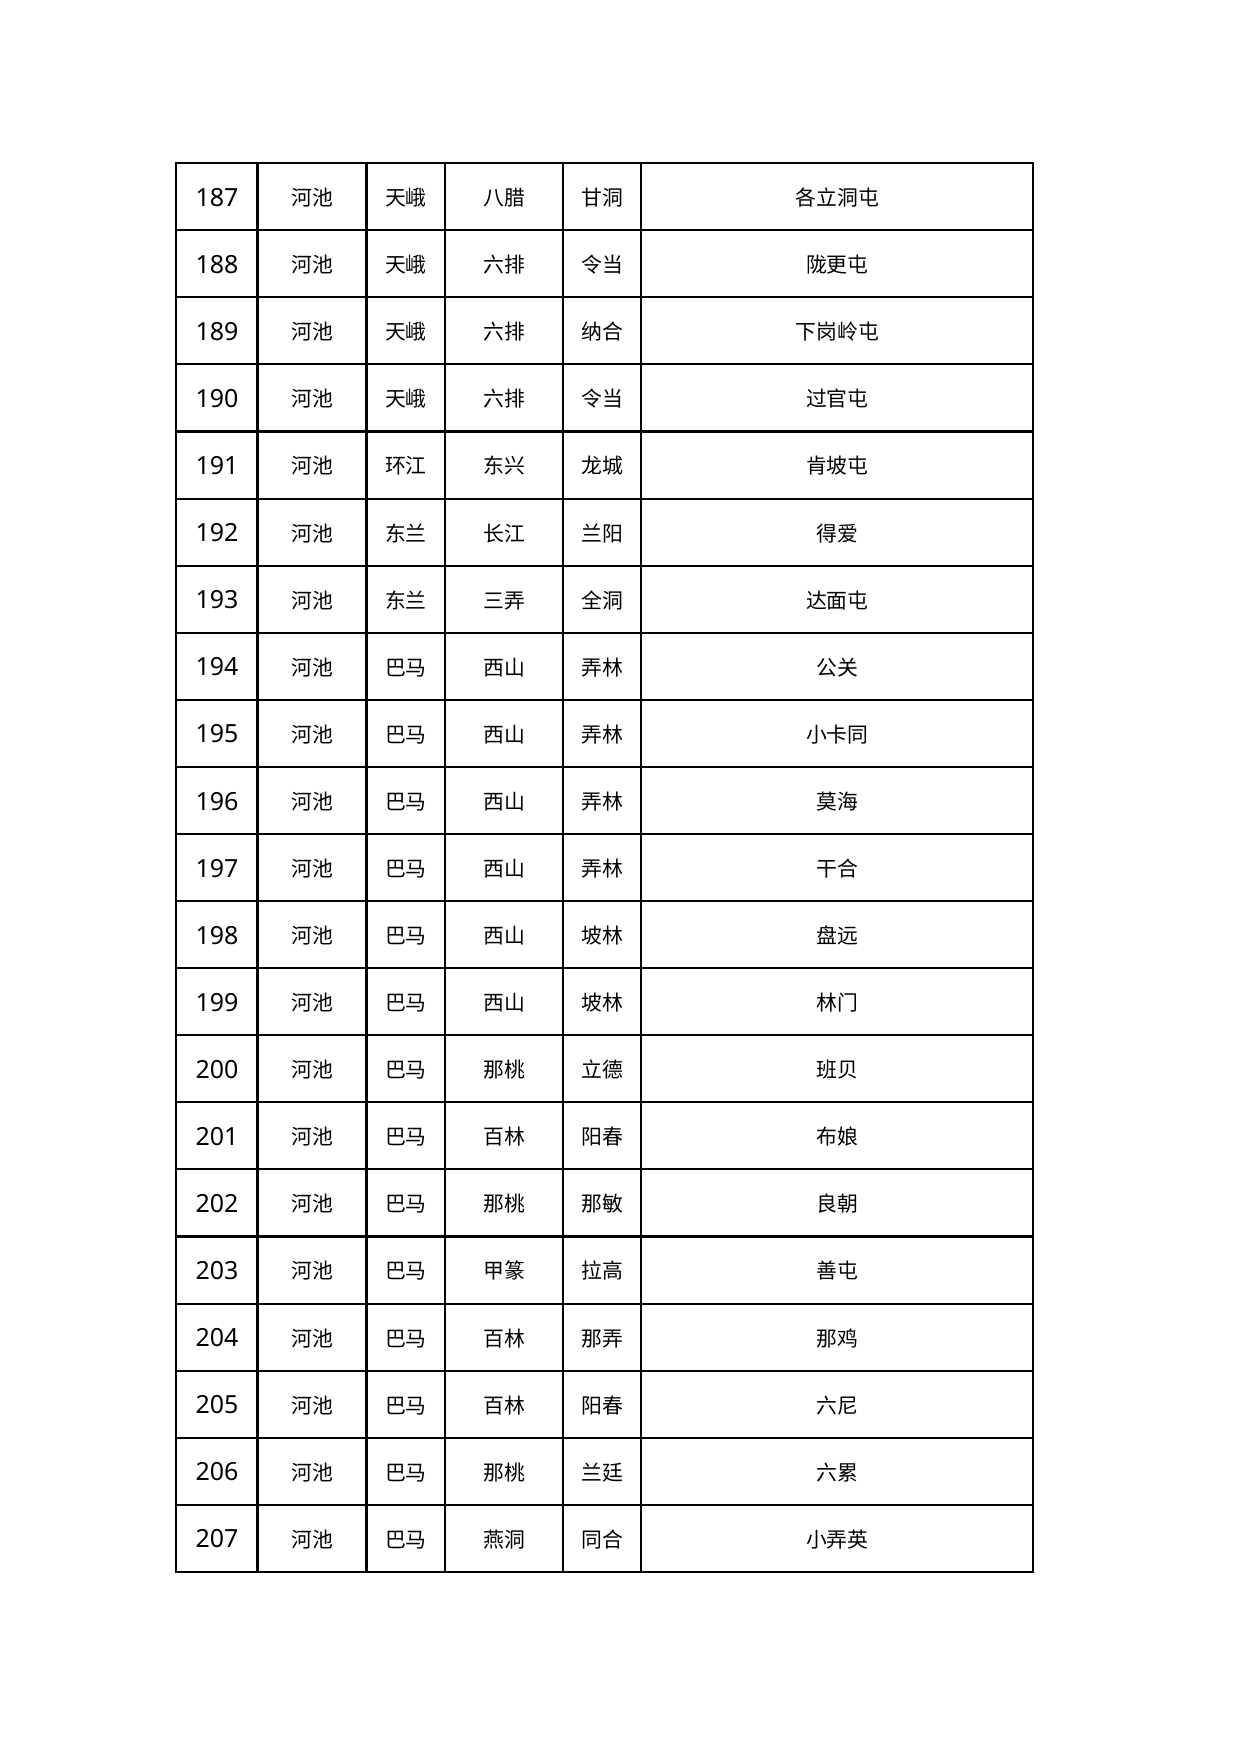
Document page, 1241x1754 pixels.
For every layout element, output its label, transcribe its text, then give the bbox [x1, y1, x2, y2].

table_cell 200 [177, 1036, 256, 1101]
table_cell 河池 [259, 701, 365, 766]
table_cell 百林 [446, 1372, 562, 1437]
table_cell 巴马 [368, 1036, 444, 1101]
table_cell 202 [177, 1170, 256, 1235]
table_cell 205 [177, 1372, 256, 1437]
table_cell 拉高 [564, 1238, 640, 1302]
table_cell 西山 [446, 634, 562, 699]
table_cell 河池 [259, 634, 365, 699]
table_cell 203 [177, 1238, 256, 1302]
table_cell 六排 [446, 231, 562, 296]
table_cell 东兴 [446, 433, 562, 497]
table_cell 191 [177, 433, 256, 497]
table_cell 河池 [259, 1506, 365, 1571]
table_cell 巴马 [368, 634, 444, 699]
table_cell 190 [177, 365, 256, 430]
table_cell 巴马 [368, 969, 444, 1034]
table_cell 天峨 [368, 298, 444, 363]
table_cell 巴马 [368, 701, 444, 766]
table_cell 善屯 [642, 1238, 1032, 1302]
table_cell 长江 [446, 500, 562, 564]
table_cell 西山 [446, 701, 562, 766]
table_cell 巴马 [368, 1103, 444, 1168]
table_cell 东兰 [368, 500, 444, 564]
table_cell 西山 [446, 969, 562, 1034]
table_cell 林门 [642, 969, 1032, 1034]
table_cell 巴马 [368, 835, 444, 900]
table_cell 三弄 [446, 567, 562, 632]
table_cell 东兰 [368, 567, 444, 632]
table_cell 甘洞 [564, 164, 640, 229]
table_cell 过官屯 [642, 365, 1032, 430]
table_cell 河池 [259, 231, 365, 296]
table_cell 西山 [446, 902, 562, 967]
table_cell 巴马 [368, 1506, 444, 1571]
table_cell 小卡同 [642, 701, 1032, 766]
table_cell 天峨 [368, 231, 444, 296]
table_cell 198 [177, 902, 256, 967]
table_cell 兰廷 [564, 1439, 640, 1504]
table_cell 巴马 [368, 1170, 444, 1235]
table_cell 206 [177, 1439, 256, 1504]
table_cell 公关 [642, 634, 1032, 699]
table_cell 全洞 [564, 567, 640, 632]
table_cell 燕洞 [446, 1506, 562, 1571]
table_cell 立德 [564, 1036, 640, 1101]
table_cell 201 [177, 1103, 256, 1168]
table_cell 那鸡 [642, 1305, 1032, 1369]
table_cell 那桃 [446, 1036, 562, 1101]
table_cell 弄林 [564, 835, 640, 900]
table_cell 河池 [259, 500, 365, 564]
table_cell 巴马 [368, 1305, 444, 1369]
table_cell 187 [177, 164, 256, 229]
table_cell 188 [177, 231, 256, 296]
table_cell 河池 [259, 567, 365, 632]
table_cell 河池 [259, 1170, 365, 1235]
table_cell 河池 [259, 969, 365, 1034]
table_cell 坡林 [564, 902, 640, 967]
table_cell 207 [177, 1506, 256, 1571]
table_cell 弄林 [564, 634, 640, 699]
table_cell 194 [177, 634, 256, 699]
table_cell 189 [177, 298, 256, 363]
table_cell 各立洞屯 [642, 164, 1032, 229]
table_cell 那桃 [446, 1439, 562, 1504]
table_cell 莫海 [642, 768, 1032, 833]
table_cell 197 [177, 835, 256, 900]
table_cell 那敏 [564, 1170, 640, 1235]
table_cell 百林 [446, 1305, 562, 1369]
table_cell 河池 [259, 1305, 365, 1369]
table_cell 196 [177, 768, 256, 833]
table_cell 下岗岭屯 [642, 298, 1032, 363]
table_cell 河池 [259, 365, 365, 430]
table_cell 河池 [259, 1439, 365, 1504]
table_cell 河池 [259, 1103, 365, 1168]
table_cell 那弄 [564, 1305, 640, 1369]
table_cell 河池 [259, 1372, 365, 1437]
table_cell 西山 [446, 835, 562, 900]
table_cell 河池 [259, 1238, 365, 1302]
table_cell 六累 [642, 1439, 1032, 1504]
table_cell 193 [177, 567, 256, 632]
table_cell 弄林 [564, 768, 640, 833]
table_cell 八腊 [446, 164, 562, 229]
table_cell 百林 [446, 1103, 562, 1168]
table_cell 达面屯 [642, 567, 1032, 632]
table_cell 坡林 [564, 969, 640, 1034]
table_cell 干合 [642, 835, 1032, 900]
table_cell 同合 [564, 1506, 640, 1571]
table_cell 河池 [259, 164, 365, 229]
table_cell 盘远 [642, 902, 1032, 967]
table_cell 陇更屯 [642, 231, 1032, 296]
table_cell 龙城 [564, 433, 640, 497]
table_cell 河池 [259, 835, 365, 900]
table_cell 河池 [259, 768, 365, 833]
table_cell 六尼 [642, 1372, 1032, 1437]
table_cell 天峨 [368, 164, 444, 229]
table_cell 巴马 [368, 1372, 444, 1437]
table_cell 肯坡屯 [642, 433, 1032, 497]
table_cell 兰阳 [564, 500, 640, 564]
table_cell 那桃 [446, 1170, 562, 1235]
table_cell 班贝 [642, 1036, 1032, 1101]
table_cell 令当 [564, 231, 640, 296]
table_cell 阳春 [564, 1372, 640, 1437]
table_cell 天峨 [368, 365, 444, 430]
table_cell 河池 [259, 902, 365, 967]
table_cell 小弄英 [642, 1506, 1032, 1571]
table_cell 河池 [259, 1036, 365, 1101]
table_cell 良朝 [642, 1170, 1032, 1235]
table_cell 195 [177, 701, 256, 766]
table_cell 192 [177, 500, 256, 564]
table_cell 河池 [259, 298, 365, 363]
table_cell 弄林 [564, 701, 640, 766]
table_cell 巴马 [368, 1238, 444, 1302]
table_cell 204 [177, 1305, 256, 1369]
table_cell 河池 [259, 433, 365, 497]
table_cell 纳合 [564, 298, 640, 363]
table_cell 令当 [564, 365, 640, 430]
table_cell 甲篆 [446, 1238, 562, 1302]
table_cell 六排 [446, 298, 562, 363]
table_cell 环江 [368, 433, 444, 497]
table_cell 199 [177, 969, 256, 1034]
table_cell 西山 [446, 768, 562, 833]
table_cell 阳春 [564, 1103, 640, 1168]
table_cell 六排 [446, 365, 562, 430]
table_cell 巴马 [368, 1439, 444, 1504]
table_cell 得爱 [642, 500, 1032, 564]
table_cell 巴马 [368, 768, 444, 833]
table_cell 巴马 [368, 902, 444, 967]
table_cell 布娘 [642, 1103, 1032, 1168]
